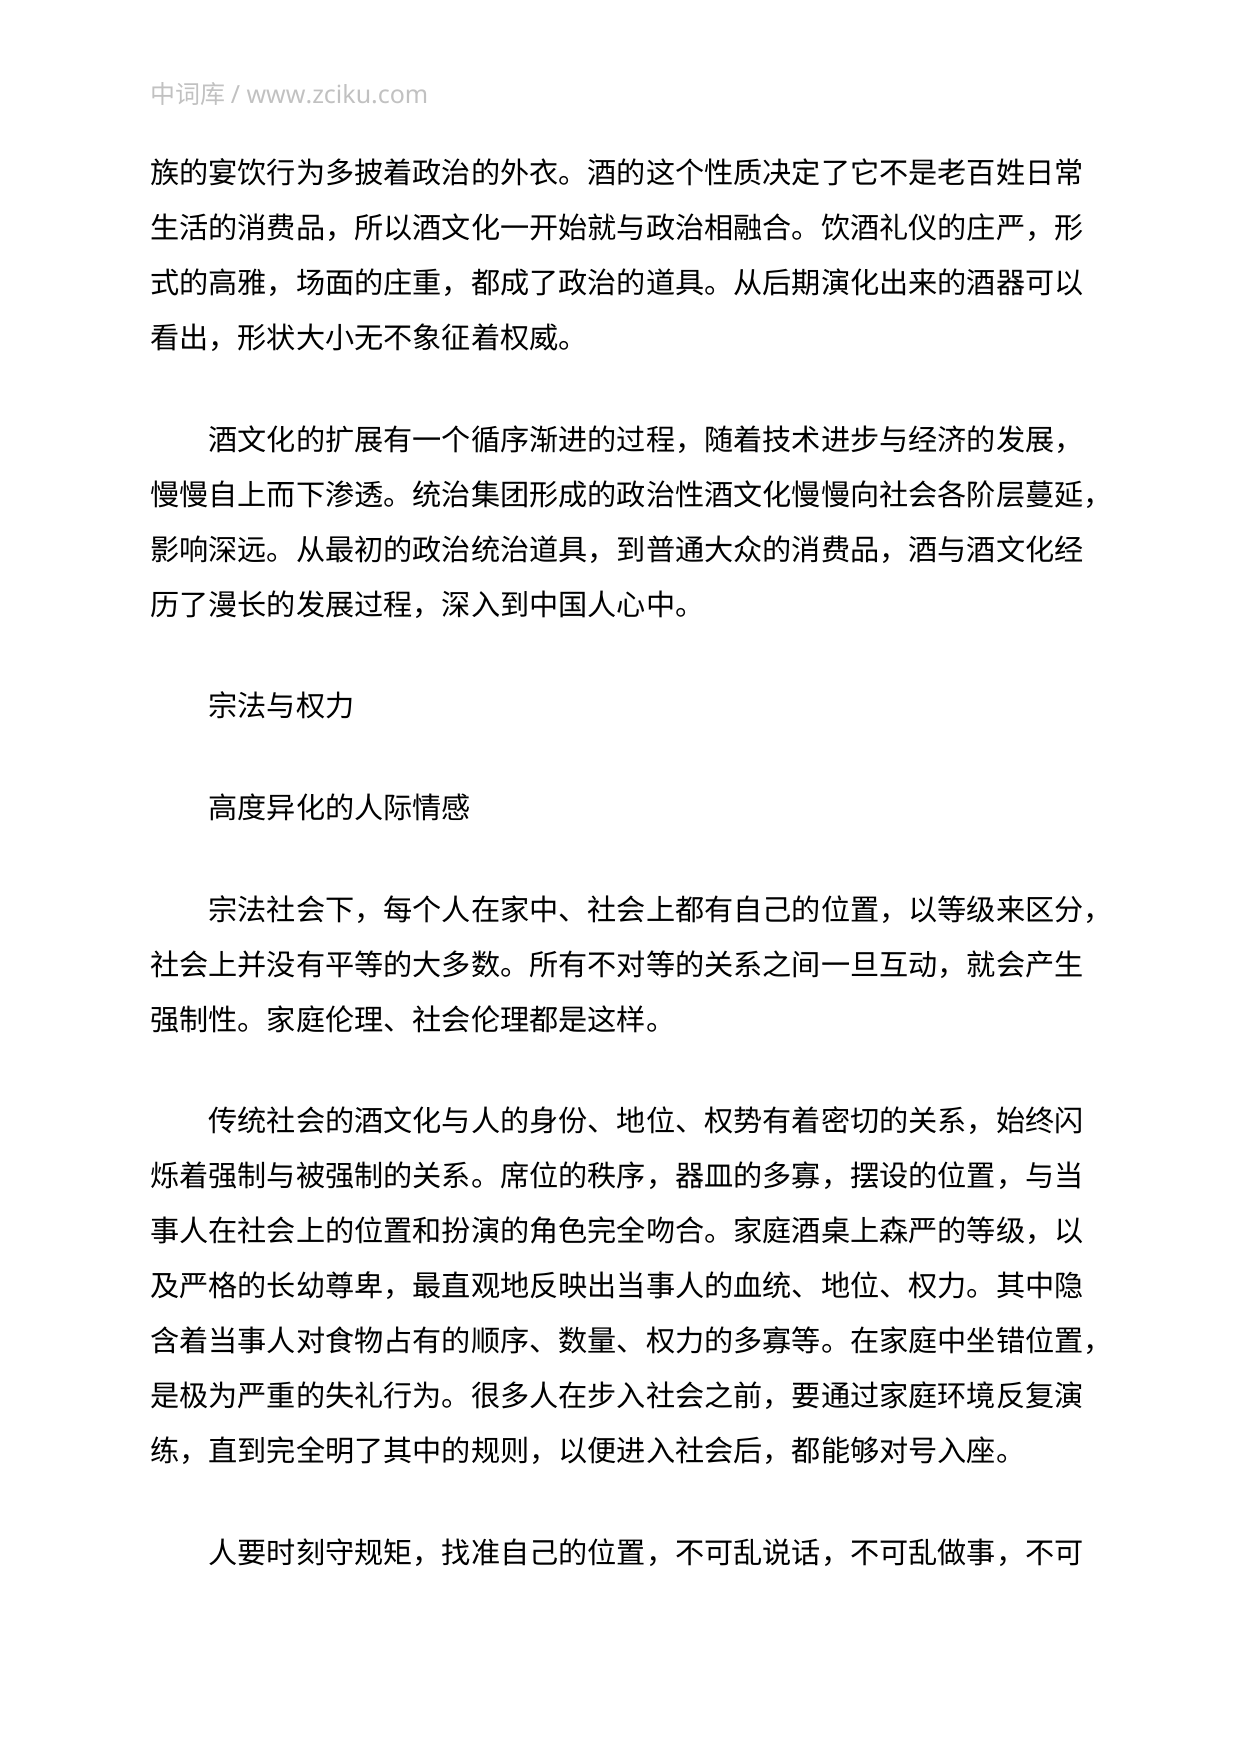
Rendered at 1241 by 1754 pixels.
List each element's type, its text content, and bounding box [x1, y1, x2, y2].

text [150, 1529, 1090, 1571]
text 传统社会的酒文化与人的身份、地位、权势有着密切的关系，始终闪烁着强制与被强制的关系。席位的秩序，器皿的多寡，摆设的位置，与当事人在社会上的位置和扮演的角色完全吻合。家庭酒桌上森严的等级，以及严格的长幼尊卑，最直观地反映出当事人的血统、地位、权力。其中隐含着当事人对食物占有的顺序、数量、权力的多寡等。在家庭中坐错位置，是极为严重的失礼行为。很多人在步入社会之前，要通过家庭环境反复演练，直到完全明了其中的规则，以便进入社会后，都能够对号入座。 [150, 1098, 1090, 1470]
text 宗法社会下，每个人在家中、社会上都有自己的位置，以等级来区分，社会上并没有平等的大多数。所有不对等的关系之间一旦互动，就会产生强制性。家庭伦理、社会伦理都是这样。 [150, 886, 1090, 1038]
text 高度异化的人际情感 [150, 785, 1090, 827]
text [150, 150, 1090, 357]
text 酒文化的扩展有一个循序渐进的过程，随着技术进步与经济的发展，慢慢自上而下渗透。统治集团形成的政治性酒文化慢慢向社会各阶层蔓延，影响深远。从最初的政治统治道具，到普通大众的消费品，酒与酒文化经历了漫长的发展过程，深入到中国人心中。 [150, 416, 1090, 623]
text 宗法与权力 [150, 683, 1090, 725]
